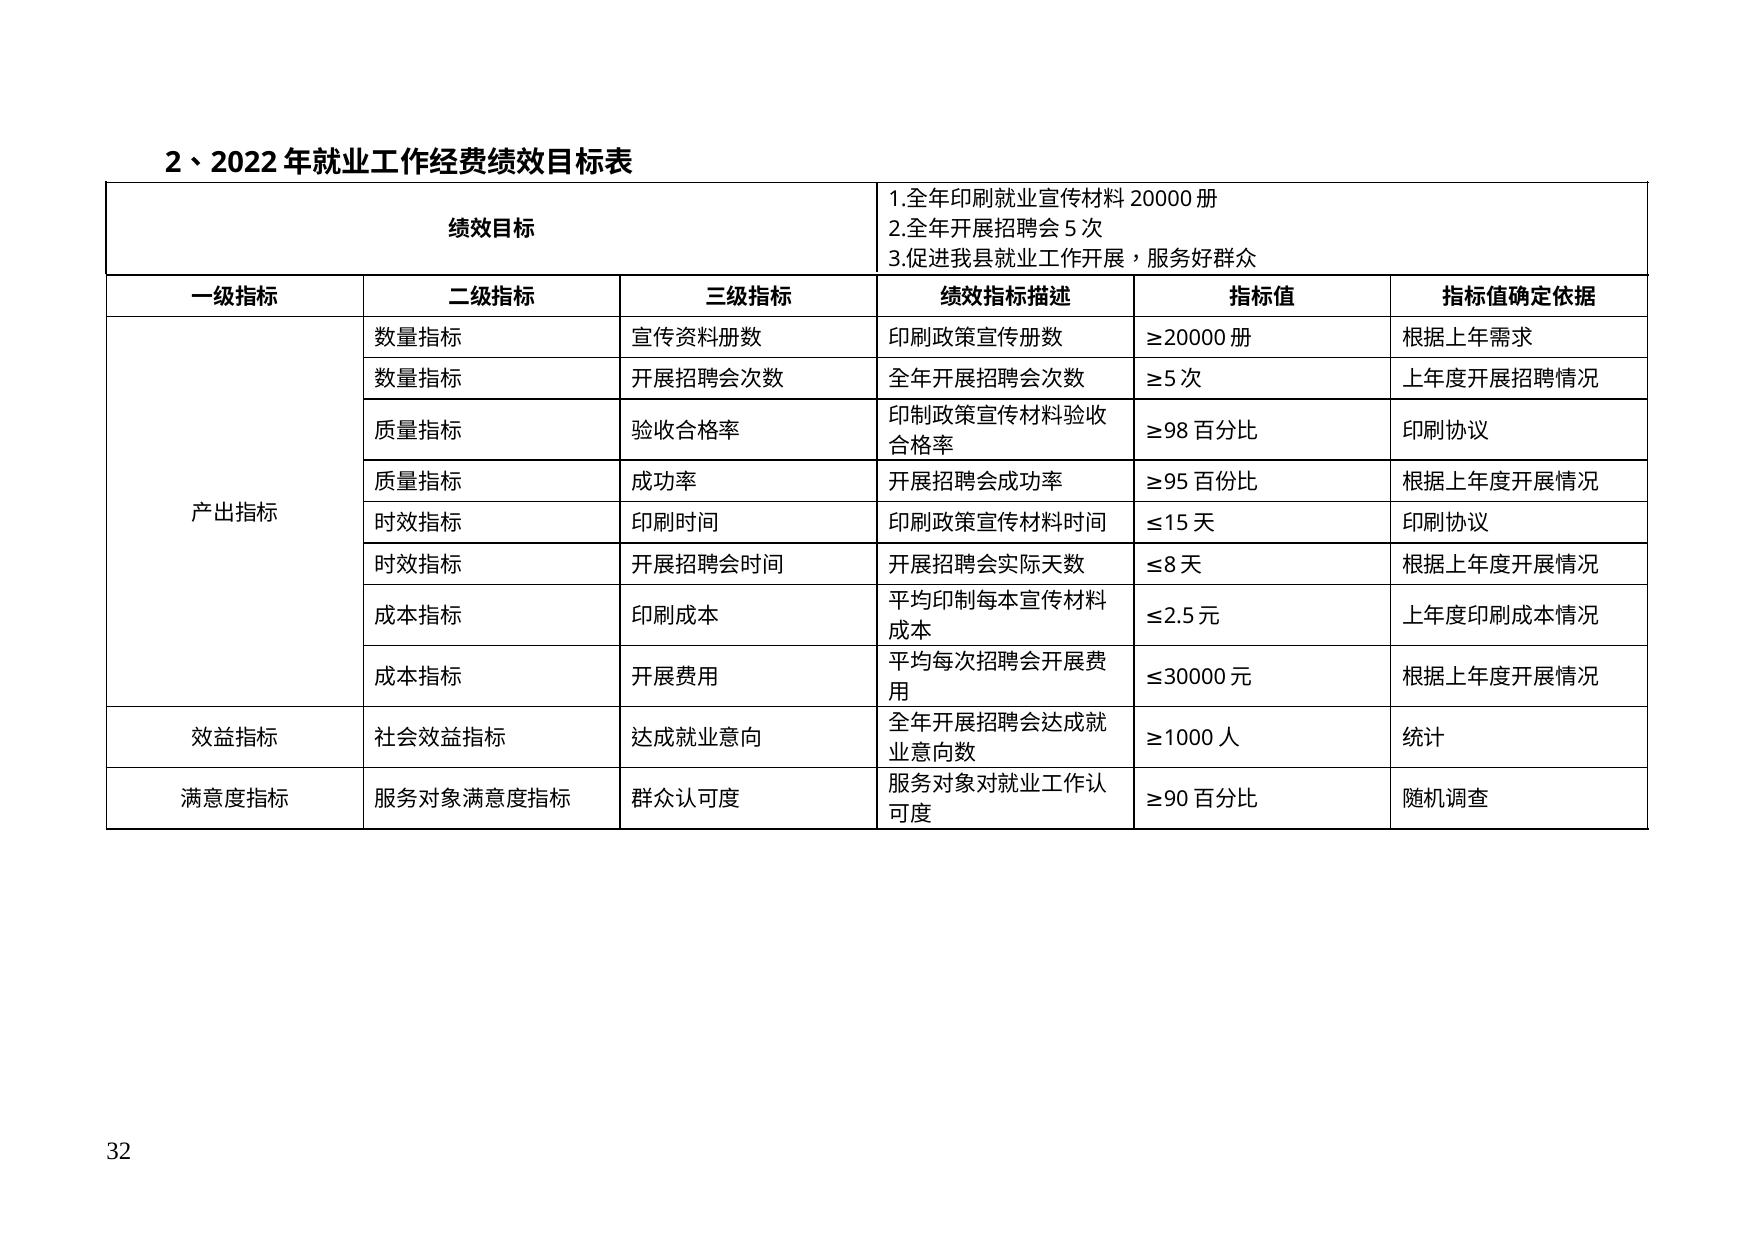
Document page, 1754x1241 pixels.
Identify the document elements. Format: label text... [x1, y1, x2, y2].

table_cell 印刷时间 [621, 502, 876, 542]
table_cell 开展招聘会时间 [621, 544, 876, 583]
text 2、2022年就业工作经费绩效目标表 [106, 142, 1648, 181]
table_cell ≥95百份比 [1135, 461, 1390, 501]
table_header 绩效目标 [107, 183, 876, 272]
table_cell 印刷成本 [621, 585, 876, 644]
table_cell ≤8天 [1135, 544, 1390, 583]
table_cell 全年开展招聘会次数 [878, 358, 1133, 398]
table_cell 统计 [1391, 707, 1647, 767]
table_cell 时效指标 [364, 544, 619, 583]
table_cell 满意度指标 [107, 768, 363, 828]
table_cell 成功率 [621, 461, 876, 501]
table_cell ≥98百分比 [1135, 400, 1390, 459]
table_cell 成本指标 [364, 646, 619, 706]
table_cell 社会效益指标 [364, 707, 619, 767]
table_header 指标值确定依据 [1391, 276, 1647, 316]
table_cell 上年度开展招聘情况 [1391, 358, 1647, 398]
table_header 二级指标 [364, 276, 619, 316]
table_cell 成本指标 [364, 585, 619, 644]
table_cell 印刷政策宣传册数 [878, 317, 1133, 357]
table_cell 数量指标 [364, 317, 619, 357]
table_header 三级指标 [621, 276, 876, 316]
table_cell 平均每次招聘会开展费用 [878, 646, 1133, 706]
table_cell 上年度印刷成本情况 [1391, 585, 1647, 644]
table_cell 开展费用 [621, 646, 876, 706]
table_cell 根据上年需求 [1391, 317, 1647, 357]
table_cell 印刷协议 [1391, 400, 1647, 459]
table_cell 服务对象对就业工作认可度 [878, 768, 1133, 828]
table_header 指标值 [1135, 276, 1390, 316]
table_cell ≤2.5元 [1135, 585, 1390, 644]
table_header 绩效指标描述 [878, 276, 1133, 316]
table_cell 群众认可度 [621, 768, 876, 828]
table_cell ≥5次 [1135, 358, 1390, 398]
table_cell 效益指标 [107, 707, 363, 767]
table_cell ≥1000人 [1135, 707, 1390, 767]
table_cell 印刷政策宣传材料时间 [878, 502, 1133, 542]
table_cell ≥90百分比 [1135, 768, 1390, 828]
table_cell 数量指标 [364, 358, 619, 398]
table_cell 开展招聘会成功率 [878, 461, 1133, 501]
table_cell 时效指标 [364, 502, 619, 542]
table_cell 开展招聘会次数 [621, 358, 876, 398]
table_header 1.全年印刷就业宣传材料20000册 2.全年开展招聘会5次 3.促进我县就业工作开展，服务好群众 [878, 183, 1647, 272]
table_cell 宣传资料册数 [621, 317, 876, 357]
table_cell 全年开展招聘会达成就业意向数 [878, 707, 1133, 767]
table_cell 根据上年度开展情况 [1391, 544, 1647, 583]
table_header 一级指标 [107, 276, 363, 316]
table_cell 开展招聘会实际天数 [878, 544, 1133, 583]
table_cell ≥20000册 [1135, 317, 1390, 357]
table_cell 根据上年度开展情况 [1391, 646, 1647, 706]
table_cell 平均印制每本宣传材料成本 [878, 585, 1133, 644]
table_cell 质量指标 [364, 400, 619, 459]
table_cell ≤15天 [1135, 502, 1390, 542]
table_cell 印刷协议 [1391, 502, 1647, 542]
table_cell 产出指标 [107, 317, 363, 706]
table_cell 印制政策宣传材料验收合格率 [878, 400, 1133, 459]
table_cell 根据上年度开展情况 [1391, 461, 1647, 501]
table_cell ≤30000元 [1135, 646, 1390, 706]
table_cell 随机调查 [1391, 768, 1647, 828]
table_cell 达成就业意向 [621, 707, 876, 767]
table_cell 服务对象满意度指标 [364, 768, 619, 828]
table_cell 质量指标 [364, 461, 619, 501]
table_cell 验收合格率 [621, 400, 876, 459]
